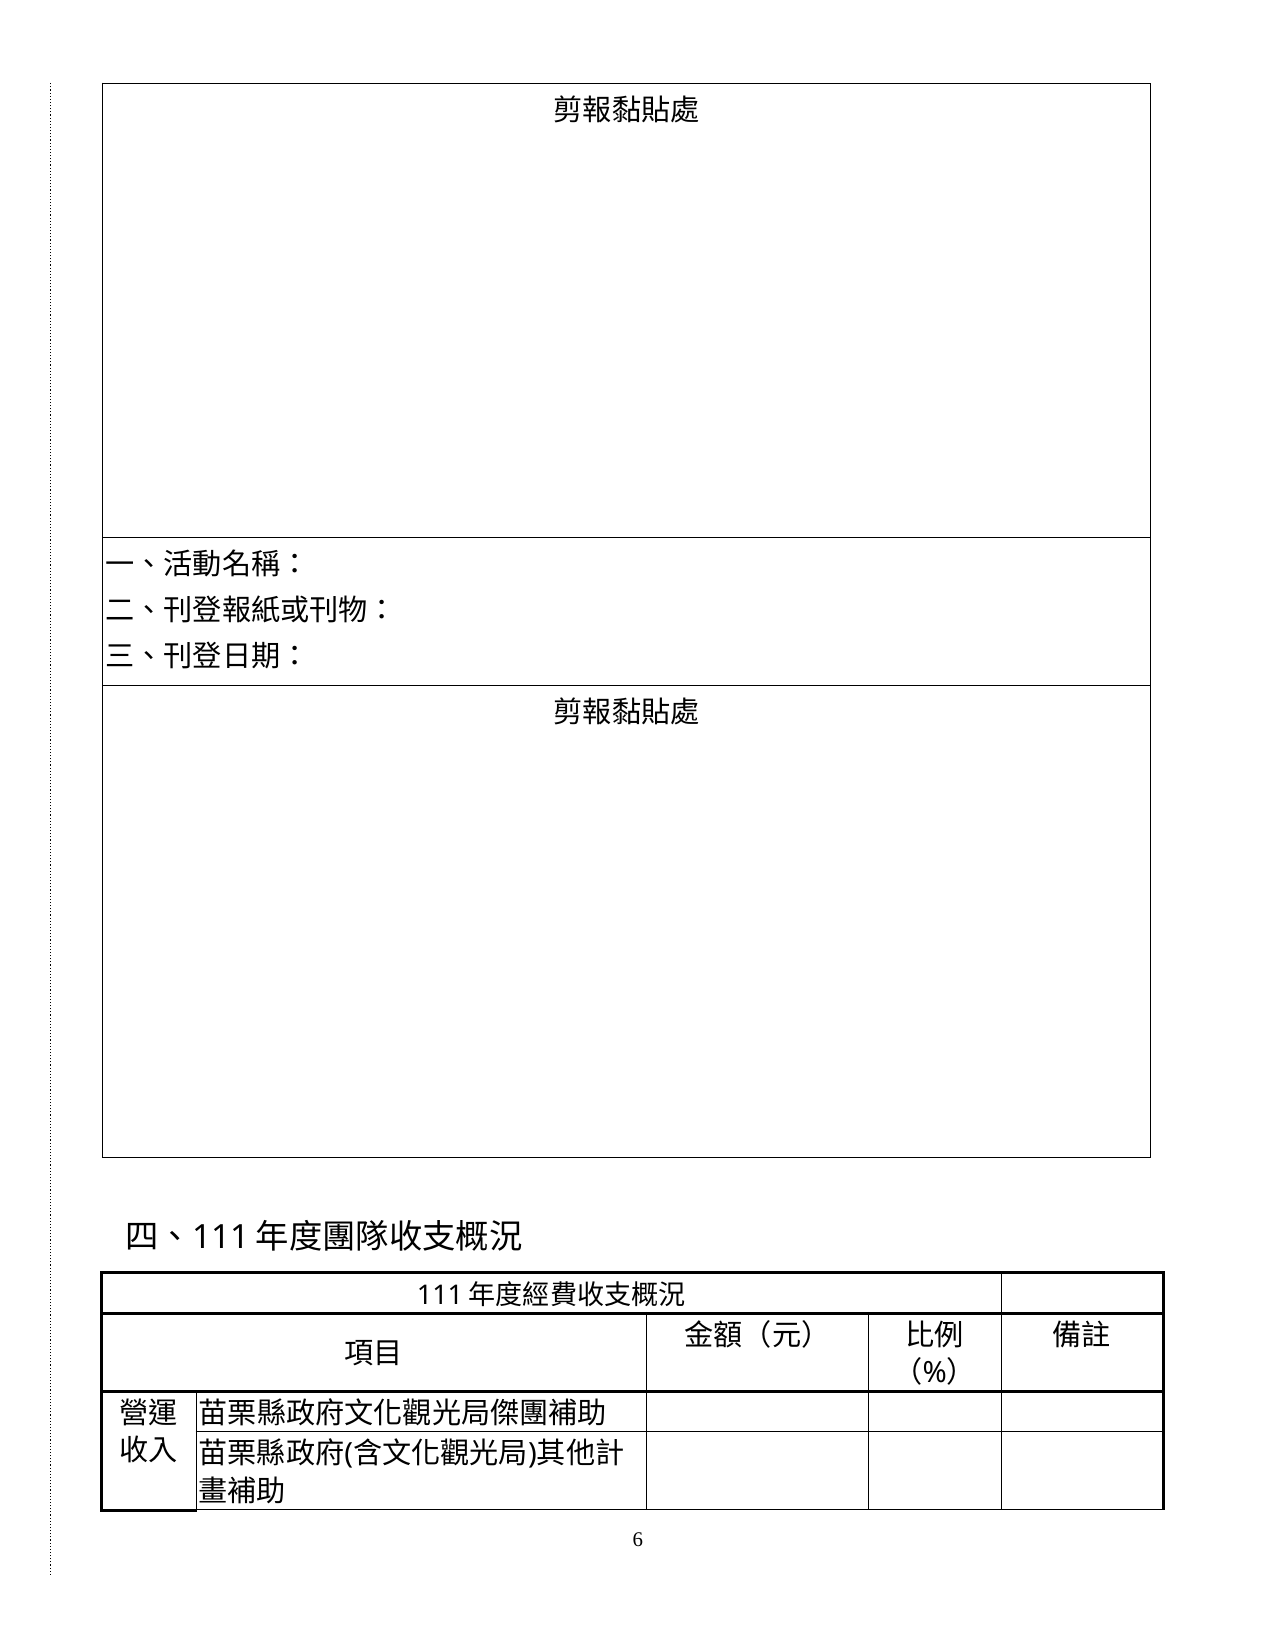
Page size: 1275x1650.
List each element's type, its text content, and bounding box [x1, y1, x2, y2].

table_cell 一、活動名稱： 二、刊登報紙或刊物： 三、刊登日期： [103, 538, 1150, 685]
table_cell 金額（元） [647, 1315, 868, 1390]
table_cell 剪報黏貼處 [103, 686, 1150, 1157]
table_header 111年度經費收支概況 [103, 1274, 1001, 1312]
table_cell [647, 1393, 868, 1431]
table_cell [1002, 1393, 1162, 1431]
table_cell [1002, 1432, 1162, 1509]
table_cell 苗栗縣政府文化觀光局傑團補助 [197, 1393, 646, 1431]
table_cell [1151, 537, 1155, 685]
table_cell [647, 1432, 868, 1509]
table_cell [1151, 685, 1155, 1157]
table_cell 苗栗縣政府(含文化觀光局)其他計畫補助 [197, 1432, 646, 1509]
table_cell 剪報黏貼處 [103, 84, 1150, 537]
table_cell 比例（%） [869, 1315, 1001, 1390]
text 四、111年度團隊收支概況 [125, 1209, 1174, 1259]
table_cell [869, 1393, 1001, 1431]
table_cell [1151, 83, 1155, 537]
table_cell 備註 [1002, 1315, 1162, 1390]
table_cell 項目 [103, 1315, 646, 1390]
table_header [1002, 1274, 1162, 1312]
table_cell 營運 收入 [103, 1393, 196, 1509]
table_cell [869, 1432, 1001, 1509]
